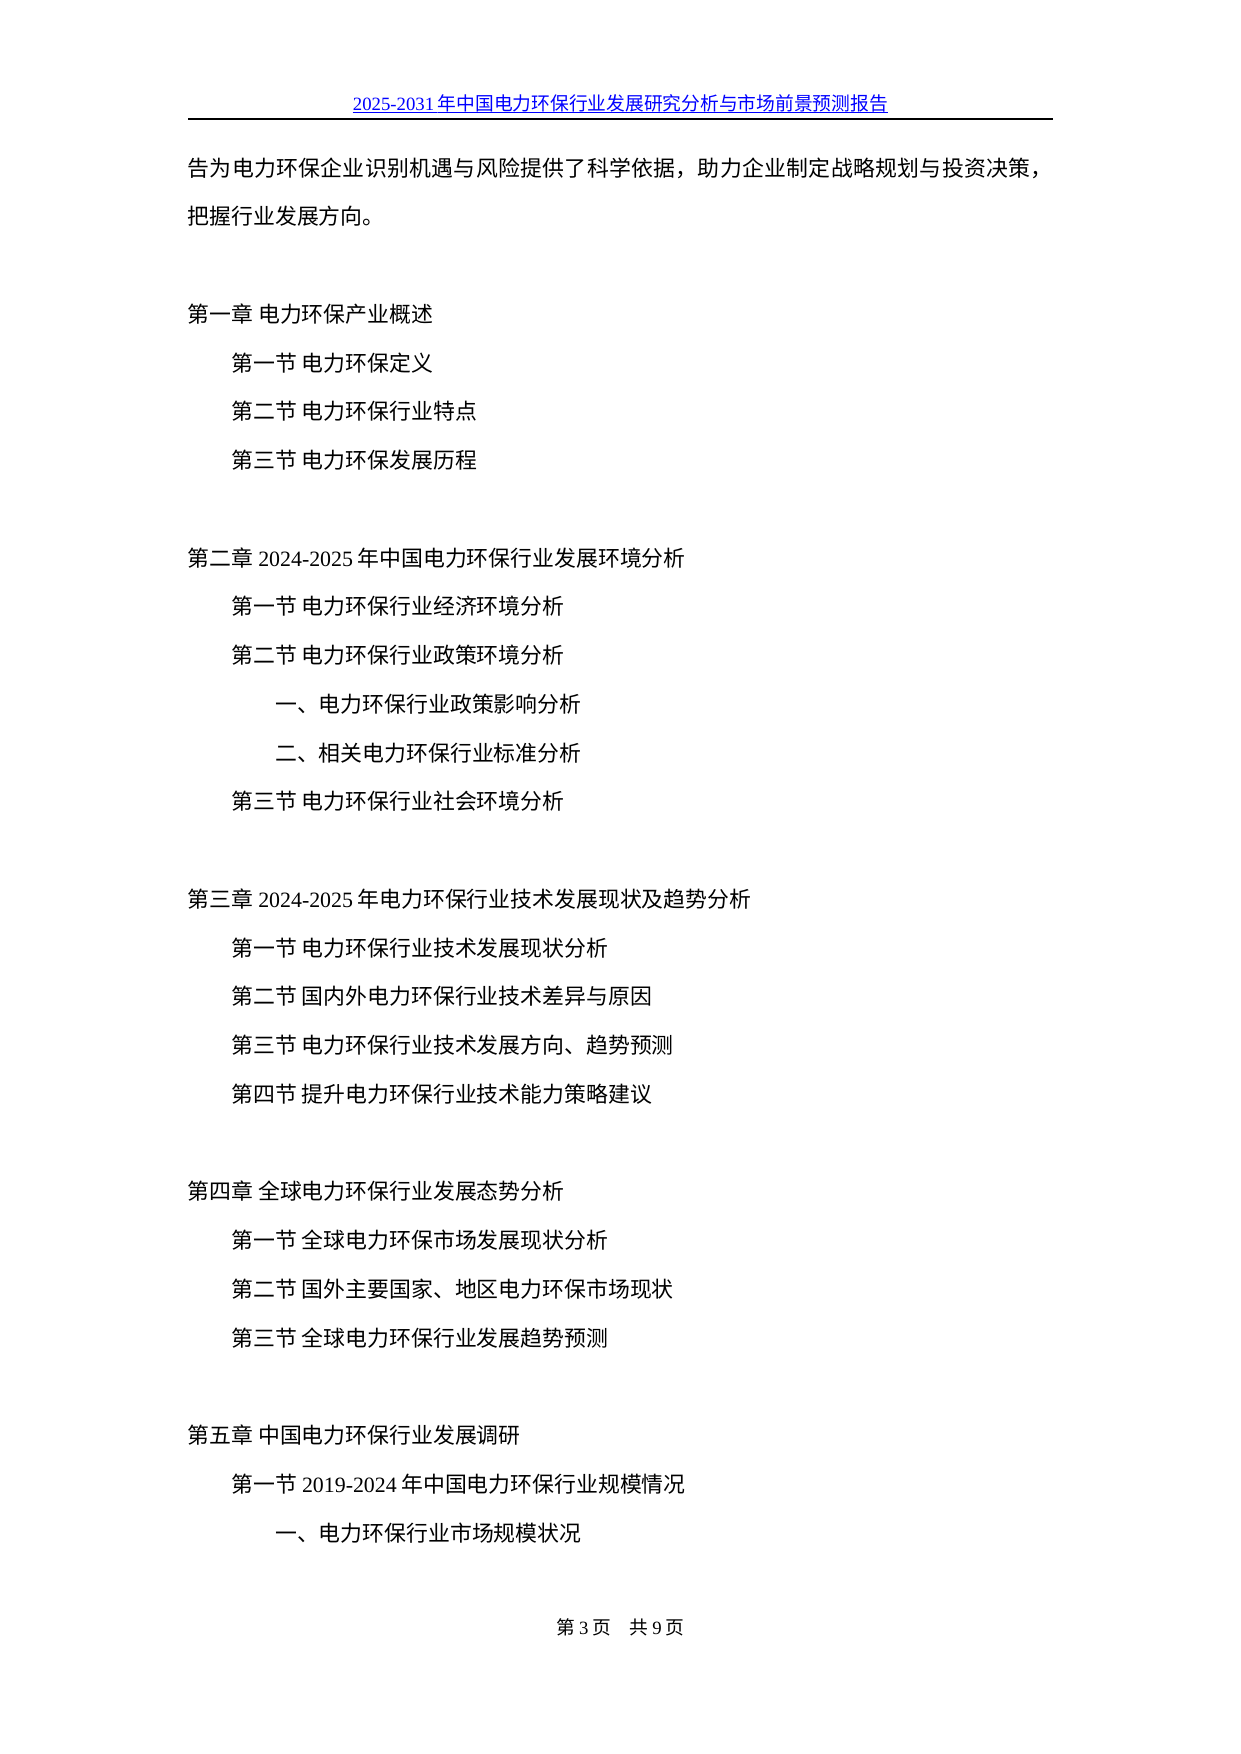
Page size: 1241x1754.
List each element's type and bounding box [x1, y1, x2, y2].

text [187, 150, 1053, 1548]
